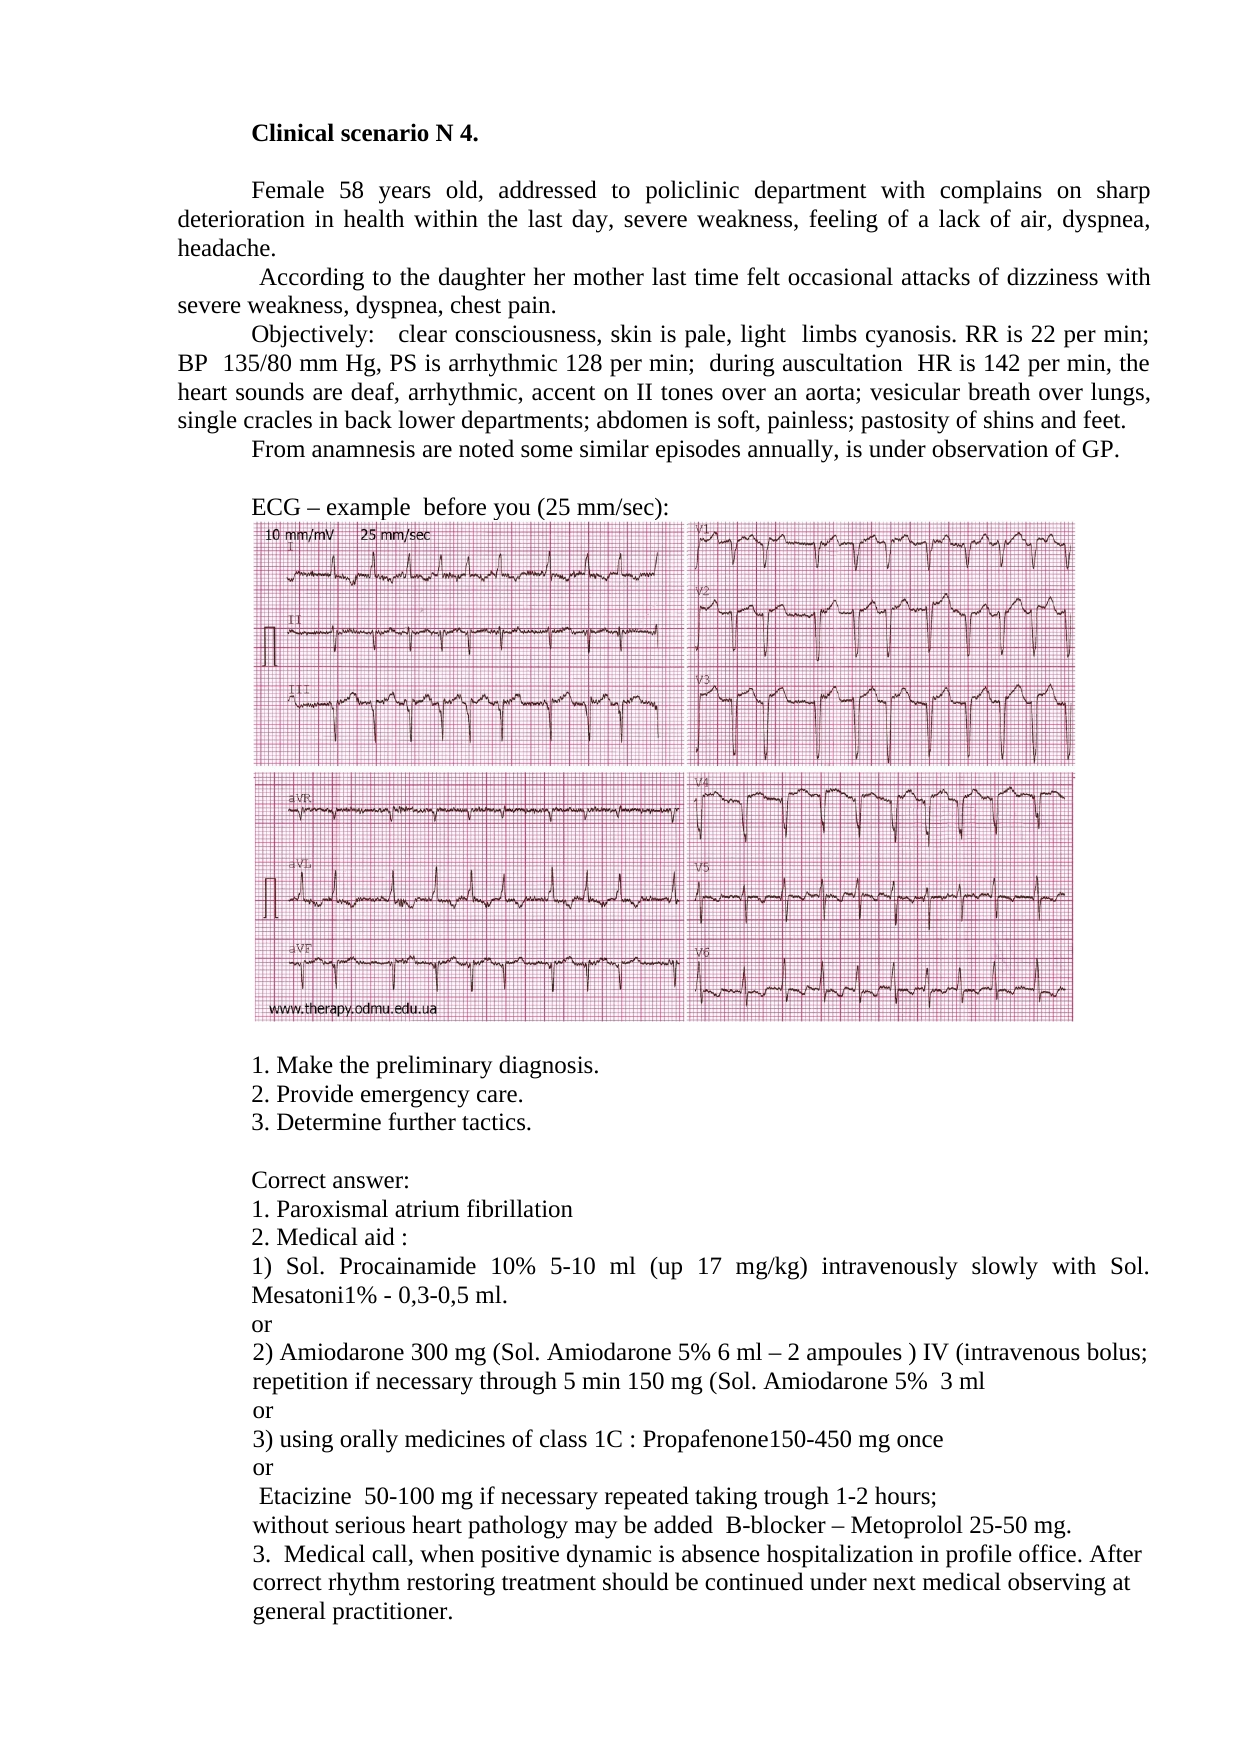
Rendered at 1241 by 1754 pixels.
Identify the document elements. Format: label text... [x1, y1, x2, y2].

text 2. Provide emergency care. [177, 1079, 1152, 1107]
text 1. Make the preliminary diagnosis. [177, 1050, 1152, 1079]
picture [253, 520, 1076, 1022]
text Correct answer: [177, 1165, 1152, 1194]
text 2) Amiodarone 300 mg (Sol. Amiodarone 5% 6 ml – 2 ampoules ) IV (intravenous bolus; repetition if necessary through 5 min 150 mg (Sol. Amiodarone 5% 3 ml [252, 1337, 1152, 1395]
text or [177, 1309, 1152, 1337]
text or [252, 1395, 1152, 1424]
text 2. Medical aid : [177, 1222, 1152, 1251]
text without serious heart pathology may be added B-blocker – Metoprolol 25-50 mg. [252, 1510, 1152, 1539]
text 1. Paroxismal atrium fibrillation [177, 1194, 1152, 1222]
text or [252, 1452, 1152, 1481]
text 3) using orally medicines of class 1С : Propafenone150-450 mg once [252, 1424, 1152, 1452]
text 1) Sol. Procainamide 10% 5-10 ml (up 17 mg/kg) intravenously slowly with Sol. Mesatoni1% - 0,3-0,5 ml. [251, 1251, 1152, 1309]
text According to the daughter her mother last time felt occasional attacks of dizziness with severe weakness, dyspnea, chest pain. [177, 262, 1152, 319]
text 3. Determine further tactics. [177, 1107, 1152, 1136]
text 3. Medical call, when positive dynamic is absence hospitalization in profile office. After correct rhythm restoring treatment should be continued under next medical observing at general practitioner. [252, 1539, 1152, 1625]
text Female 58 years old, addressed to policlinic department with complains on sharp deterioration in health within the last day, severe weakness, feeling of a lack of air, dyspnea, headache. [177, 176, 1152, 262]
text Etacizine 50-100 mg if necessary repeated taking trough 1-2 hours; [252, 1481, 1152, 1510]
text Objectively: clear consciousness, skin is pale, light limbs cyanosis. RR is 22 per min; BP 135/80 mm Hg, PS is arrhythmic 128 per min; during auscultation HR is 142 per min, the heart sounds are deaf, arrhythmic, accent on II tones over an aorta; vesicular breath over lungs, single cracles in back lower departments; abdomen is soft, painless; pastosity of shins and feet. [177, 319, 1152, 434]
text Clinical scenario N 4. [177, 118, 1152, 147]
text ECG – example before you (25 mm/sec): [177, 492, 1152, 521]
text From anamnesis are noted some similar episodes annually, is under observation of GP. [177, 434, 1152, 463]
